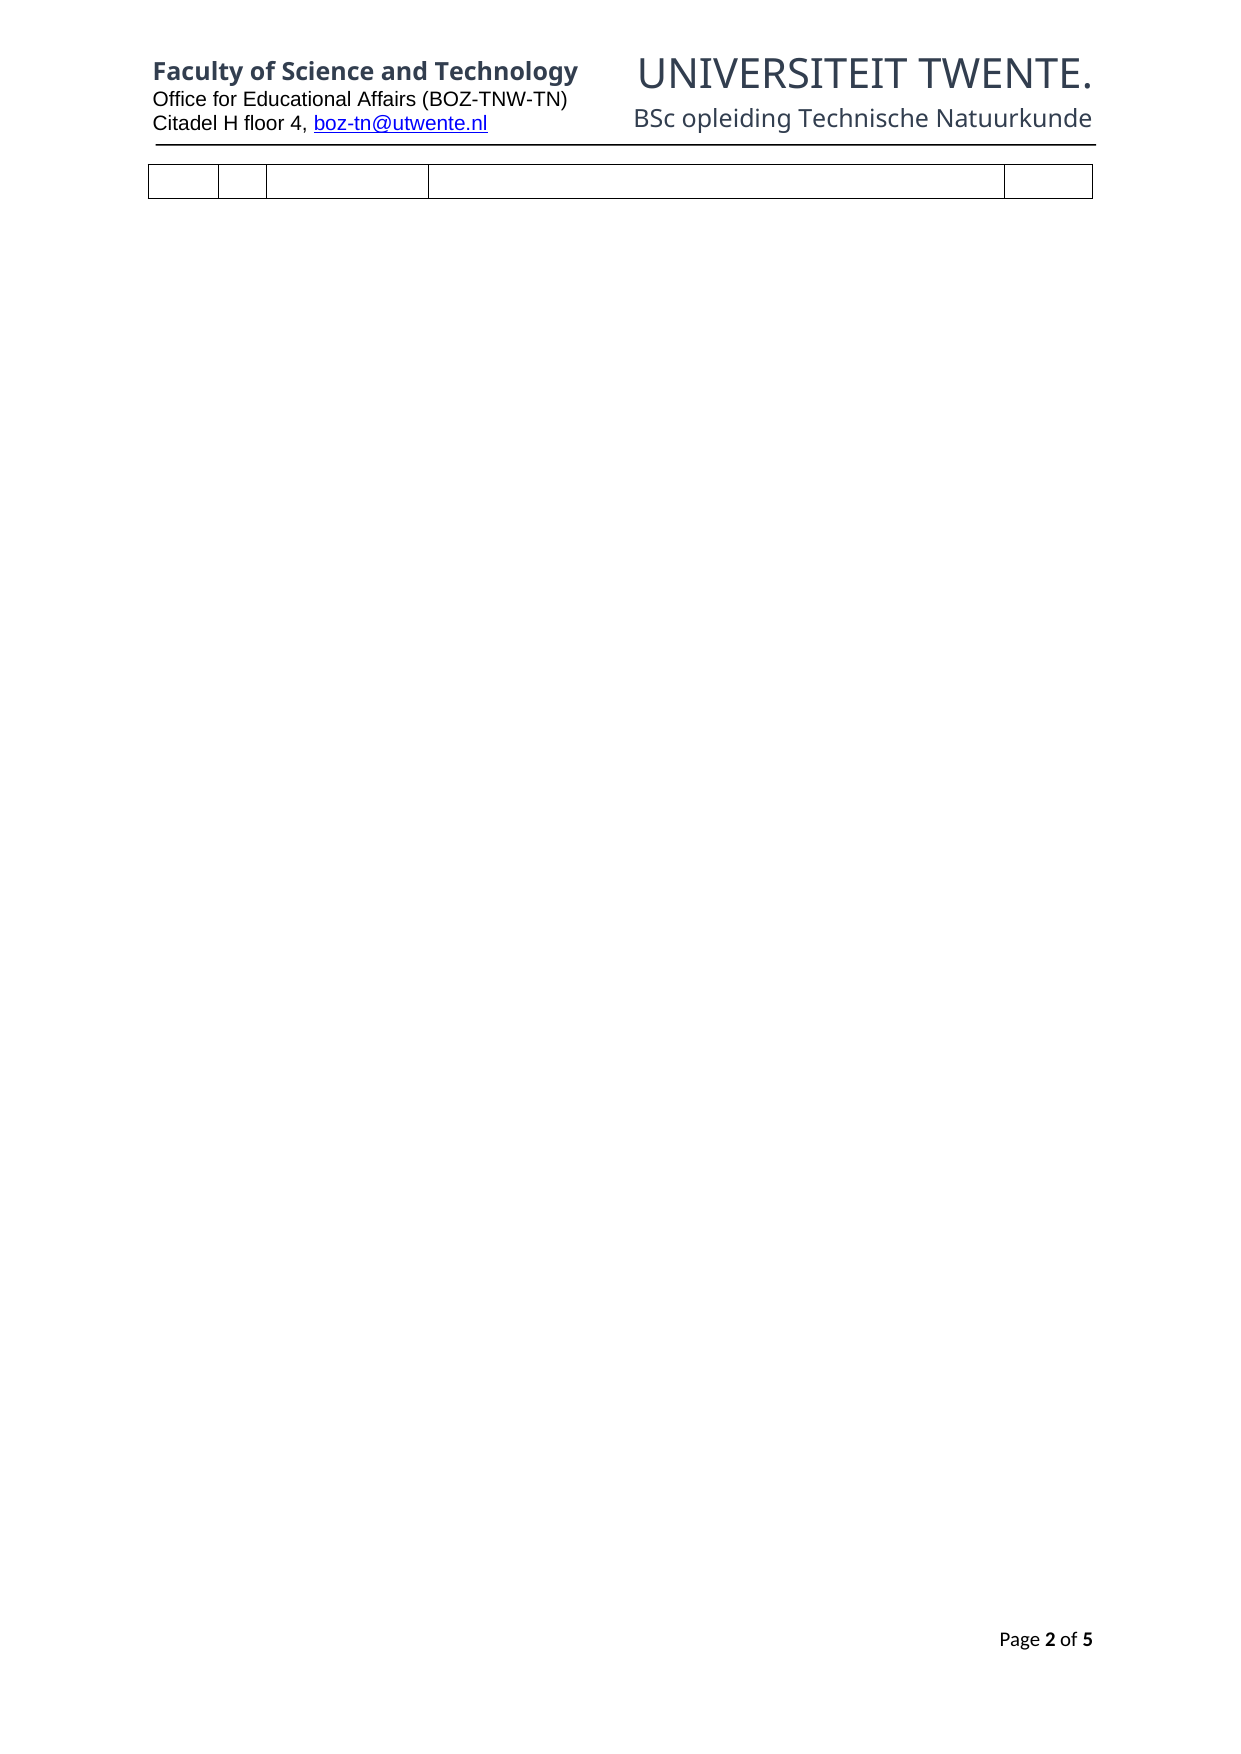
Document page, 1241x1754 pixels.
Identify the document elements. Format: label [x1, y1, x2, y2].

table_cell [149, 165, 218, 198]
table_cell [429, 165, 1004, 198]
table_cell [219, 165, 266, 198]
table_cell [267, 165, 428, 198]
table_cell [1005, 165, 1092, 198]
